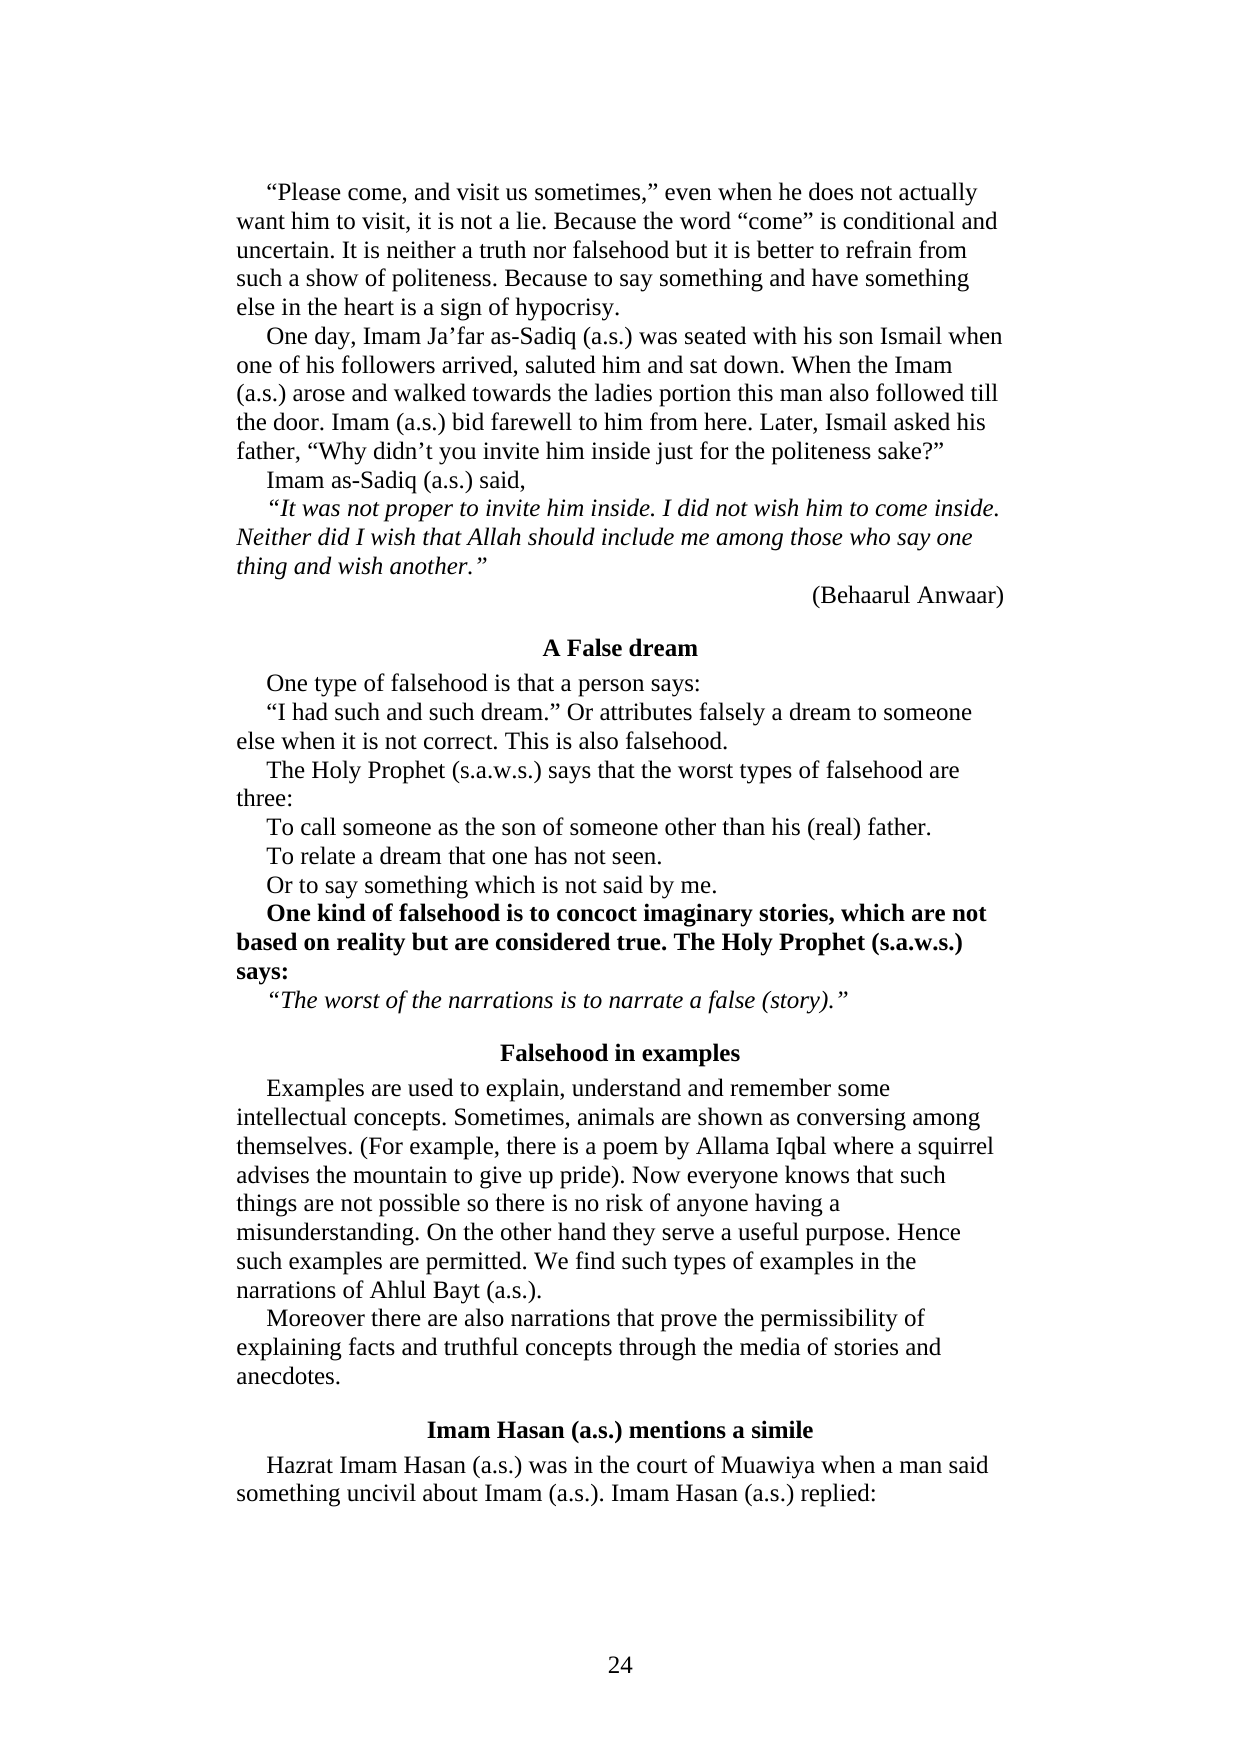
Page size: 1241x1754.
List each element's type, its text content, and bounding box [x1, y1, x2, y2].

text “I had such and such dream.” Or attributes falsely a dream to someone else when it is not correct. This is also falsehood. [236, 697, 1004, 755]
text Moreover there are also narrations that prove the permissibility of explaining facts and truthful concepts through the media of stories and anecdotes. [236, 1303, 1004, 1390]
subtitle A False dream [236, 633, 1004, 662]
text Examples are used to explain, understand and remember some intellectual concepts. Sometimes, animals are shown as conversing among themselves. (For example, there is a poem by Allama Iqbal where a squirrel advises the mountain to give up pride). Now everyone knows that such things are not possible so there is no risk of anyone having a misunderstanding. On the other hand they serve a useful purpose. Hence such examples are permitted. We find such types of examples in the narrations of Ahlul Bayt (a.s.). [236, 1073, 1004, 1303]
subtitle Imam Hasan (a.s.) mentions a simile [236, 1415, 1004, 1443]
text Imam as-Sadiq (a.s.) said, [236, 465, 1004, 493]
text Or to say something which is not said by me. [236, 870, 1004, 898]
text “The worst of the narrations is to narrate a false (story).” [236, 985, 1004, 1013]
text One kind of falsehood is to concoct imaginary stories, which are not based on reality but are considered true. The Holy Prophet (s.a.w.s.) says: [236, 898, 1004, 985]
text One type of falsehood is that a person says: [236, 668, 1004, 697]
text To relate a dream that one has not seen. [236, 841, 1004, 870]
text The Holy Prophet (s.a.w.s.) says that the worst types of falsehood are three: [236, 755, 1004, 812]
text To call someone as the son of someone other than his (real) father. [236, 812, 1004, 841]
subtitle Falsehood in examples [236, 1038, 1004, 1067]
text (Behaarul Anwaar) [236, 580, 1004, 608]
text Hazrat Imam Hasan (a.s.) was in the court of Muawiya when a man said something uncivil about Imam (a.s.). Imam Hasan (a.s.) replied: [236, 1450, 1004, 1507]
text One day, Imam Ja’far as-Sadiq (a.s.) was seated with his son Ismail when one of his followers arrived, saluted him and sat down. When the Imam (a.s.) arose and walked towards the ladies portion this man also followed till the door. Imam (a.s.) bid farewell to him from here. Later, Ismail asked his father, “Why didn’t you invite him inside just for the politeness sake?” [236, 321, 1004, 465]
text “It was not proper to invite him inside. I did not wish him to come inside. Neither did I wish that Allah should include me among those who say one thing and wish another.” [236, 493, 1004, 580]
text “Please come, and visit us sometimes,” even when he does not actually want him to visit, it is not a lie. Because the word “come” is conditional and uncertain. It is neither a truth nor falsehood but it is better to refrain from such a show of politeness. Because to say something and have something else in the heart is a sign of hypocrisy. [236, 177, 1004, 321]
